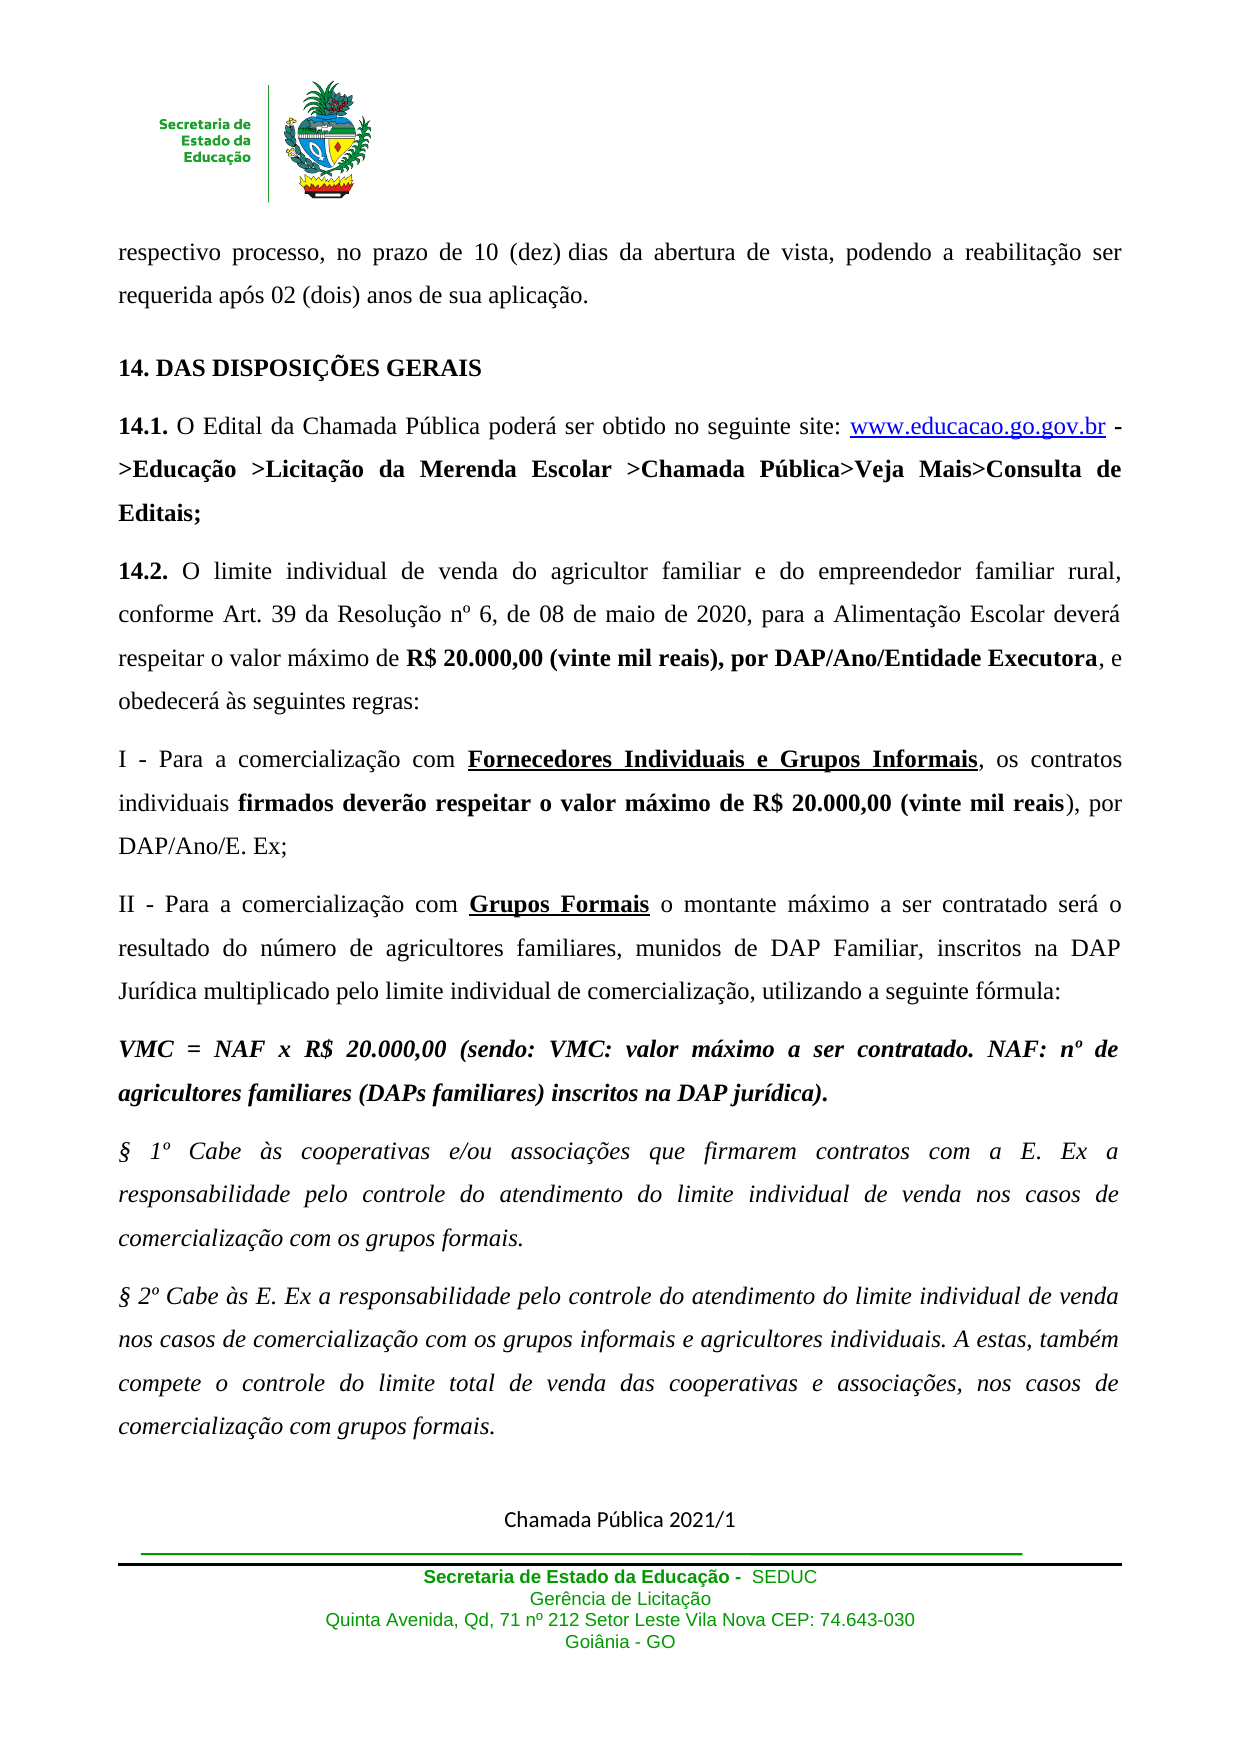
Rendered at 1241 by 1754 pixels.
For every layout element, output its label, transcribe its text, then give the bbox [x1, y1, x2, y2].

text II - Para a comercialização com Grupos Formais o montante máximo a ser contratado será o resultado do número de agricultores familiares, munidos de DAP Familiar, inscritos na DAP Jurídica multiplicado pelo limite individual de comercialização, utilizando a seguinte fórmula: [118, 889, 1122, 1004]
picture [118, 73, 412, 210]
text 14.1. O Edital da Chamada Pública poderá ser obtido no seguinte site: www.educacao.go.gov.br ->Educação >Licitação da Merenda Escolar >Chamada Pública>Veja Mais>Consulta de Editais; [118, 411, 1122, 526]
text § 2º Cabe às E. Ex a responsabilidade pelo controle do atendimento do limite individual de venda nos casos de comercialização com os grupos informais e agricultores individuais. A estas, também compete o controle do limite total de venda das cooperativas e associações, nos casos de comercialização com grupos formais. [118, 1281, 1122, 1439]
text § 1º Cabe às cooperativas e/ou associações que firmarem contratos com a E. Ex a responsabilidade pelo controle do atendimento do limite individual de venda nos casos de comercialização com os grupos formais. [118, 1136, 1122, 1251]
text 14.2. O limite individual de venda do agricultor familiar e do empreendedor familiar rural, conforme Art. 39 da Resolução nº 6, de 08 de maio de 2020, para a Alimentação Escolar deverá respeitar o valor máximo de R$ 20.000,00 (vinte mil reais), por DAP/Ano/Entidade Executora, e obedecerá às seguintes regras: [118, 556, 1122, 714]
text I - Para a comercialização com Fornecedores Individuais e Grupos Informais, os contratos individuais firmados deverão respeitar o valor máximo de R$ 20.000,00 (vinte mil reais), por DAP/Ano/E. Ex; [118, 744, 1122, 859]
text 14. DAS DISPOSIÇÕES GERAIS [118, 353, 1122, 381]
text VMC = NAF x R$ 20.000,00 (sendo: VMC: valor máximo a ser contratado. NAF: nº de agricultores familiares (DAPs familiares) inscritos na DAP jurídica). [118, 1034, 1122, 1106]
